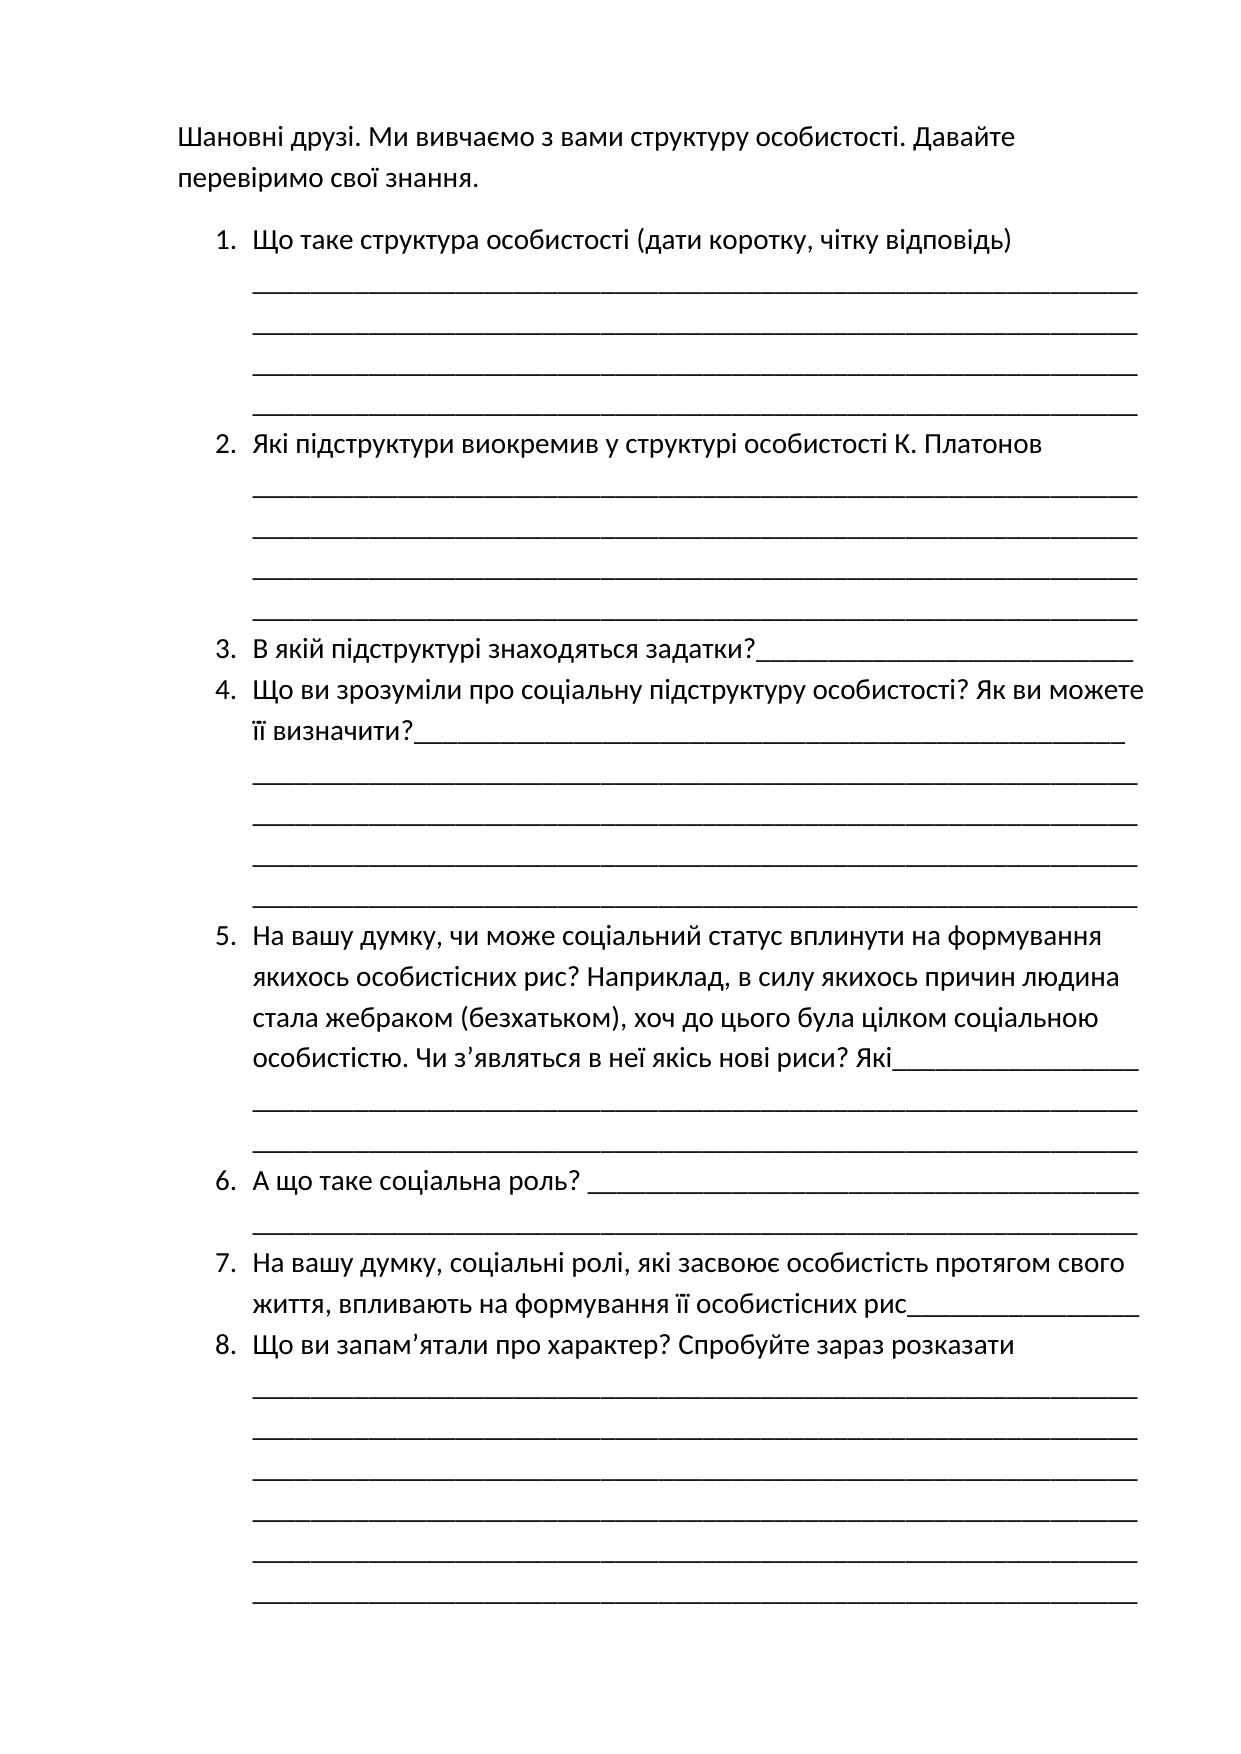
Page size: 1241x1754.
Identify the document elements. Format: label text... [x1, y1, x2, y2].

list Які підструктури виокремив у структурі особистості К. Платонов [215, 426, 1152, 461]
list На вашу думку, чи може соціальний статус вплинути на формування якихось особистісних рис? Наприклад, в силу якихось причин людина стала жебраком (безхатьком), хоч до цього була цілком соціальною особистістю. Чи з’являться в неї якісь нові риси? Які_________________ __________________________________________________________________________________________________________________________ [215, 917, 1152, 1157]
list Що таке структура особистості (дати коротку, чітку відповідь) ____________________________________________________________________________________________________________________________________________________________________________________________________________________________________________________ [215, 221, 1152, 420]
list В якій підструктурі знаходяться задатки?__________________________ [215, 630, 1152, 666]
list _____________________________________________________________ [252, 1203, 1152, 1239]
list ____________________________________________________________________________________________________________________________________________________________________________________________________________________________________________________ [252, 466, 1152, 625]
list Що ви зрозуміли про соціальну підструктуру особистості? Як ви можете її визначити?_________________________________________________ [215, 671, 1152, 748]
list Що ви запам’ятали про характер? Спробуйте зараз розказати ______________________________________________________________________________________________________________________________________________________________________________________________________________________________________________________________________________________________________________________________________________________________________________ [215, 1326, 1152, 1607]
list На вашу думку, соціальні ролі, які засвоює особистість протягом свого життя, впливають на формування її особистісних рис________________ [215, 1244, 1152, 1321]
list А що таке соціальна роль? ______________________________________ [215, 1162, 1152, 1198]
list ____________________________________________________________________________________________________________________________________________________________________________________________________________________________________________________ [252, 753, 1152, 911]
text Шановні друзі. Ми вивчаємо з вами структуру особистості. Давайте перевіримо свої знання. [177, 118, 1152, 195]
